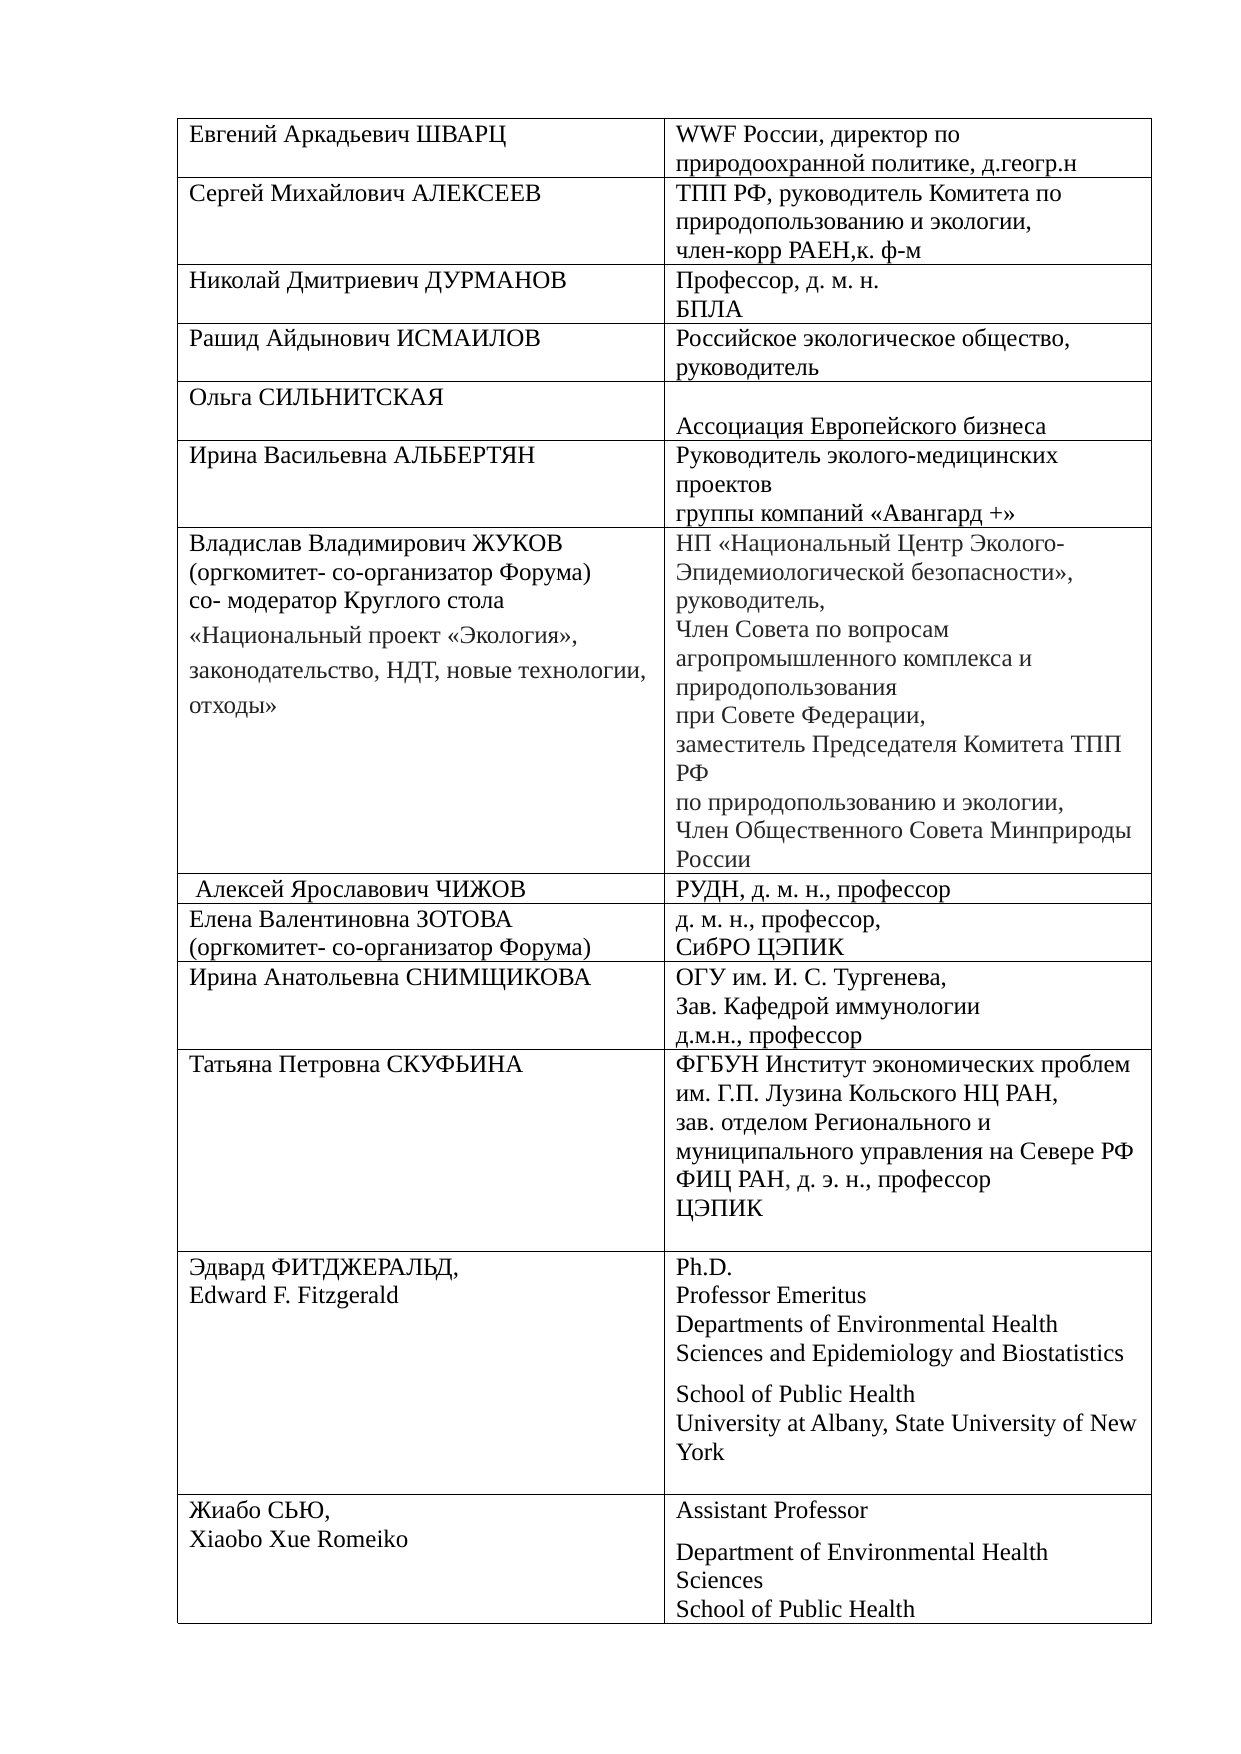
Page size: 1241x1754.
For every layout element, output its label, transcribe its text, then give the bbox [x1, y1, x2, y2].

table_cell Профессор, д. м. н. БПЛА [665, 265, 1151, 322]
table_cell Российское экологическое общество, руководитель [665, 324, 1151, 381]
table_cell Сергей Михайлович АЛЕКСЕЕВ [178, 178, 664, 264]
table_cell Елена Валентиновна ЗОТОВА (оргкомитет- со-организатор Форума) [178, 904, 664, 961]
table_cell Владислав Владимирович ЖУКОВ (оргкомитет- со-организатор Форума) со- модератор Круглого стола «Национальный проект «Экология», законодательство, НДТ, новые технологии, отходы» [178, 528, 664, 873]
table_cell Николай Дмитриевич ДУРМАНОВ [178, 265, 664, 322]
table_cell НП «Национальный Центр Эколого-Эпидемиологической безопасности», руководитель, Член Совета по вопросам агропромышленного комплекса и природопользования при Совете Федерации, заместитель Председателя Комитета ТПП РФ по природопользованию и экологии, Член Общественного Совета Минприроды России [665, 528, 1151, 873]
table_cell ТПП РФ, руководитель Комитета по природопользованию и экологии, член-корр РАЕН,к. ф-м [665, 178, 1151, 264]
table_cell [178, 1495, 664, 1623]
table_cell д. м. н., профессор, СибРО ЦЭПИК [665, 904, 1151, 961]
table_cell Ph.D. Professor Emeritus Departments of Environmental Health Sciences and Epidemiology and Biostatistics School of Public Health University at Albany, State University of New York [665, 1252, 1151, 1494]
table_cell Рашид Айдынович ИСМАИЛОВ [178, 324, 664, 381]
table_cell ОГУ им. И. С. Тургенева, Зав. Кафедрой иммунологии д.м.н., профессор [665, 962, 1151, 1048]
table_cell Ассоциация Европейского бизнеса [665, 382, 1151, 439]
table_cell Ирина Анатольевна СНИМЩИКОВА [178, 962, 664, 1048]
table_cell ФГБУН Институт экономических проблем им. Г.П. Лузина Кольского НЦ РАН, зав. отделом Регионального и муниципального управления на Севере РФ ФИЦ РАН, д. э. н., профессор ЦЭПИК [665, 1050, 1151, 1251]
table_cell Эдвард ФИТДЖЕРАЛЬД, Edward F. Fitzgerald [178, 1252, 664, 1494]
table_cell WWF России, директор по природоохранной политике, д.геогр.н [665, 119, 1151, 177]
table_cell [665, 1495, 1151, 1623]
table_cell Алексей Ярославович ЧИЖОВ [178, 874, 664, 903]
table_cell Ольга СИЛЬНИТСКАЯ [178, 382, 664, 439]
table_cell Ирина Васильевна АЛЬБЕРТЯН [178, 441, 664, 527]
table_cell РУДН, д. м. н., профессор [665, 874, 1151, 903]
table_cell Руководитель эколого-медицинских проектов группы компаний «Авангард +» [665, 441, 1151, 527]
table_cell Татьяна Петровна СКУФЬИНА [178, 1050, 664, 1251]
table_cell Евгений Аркадьевич ШВАРЦ [178, 119, 664, 177]
